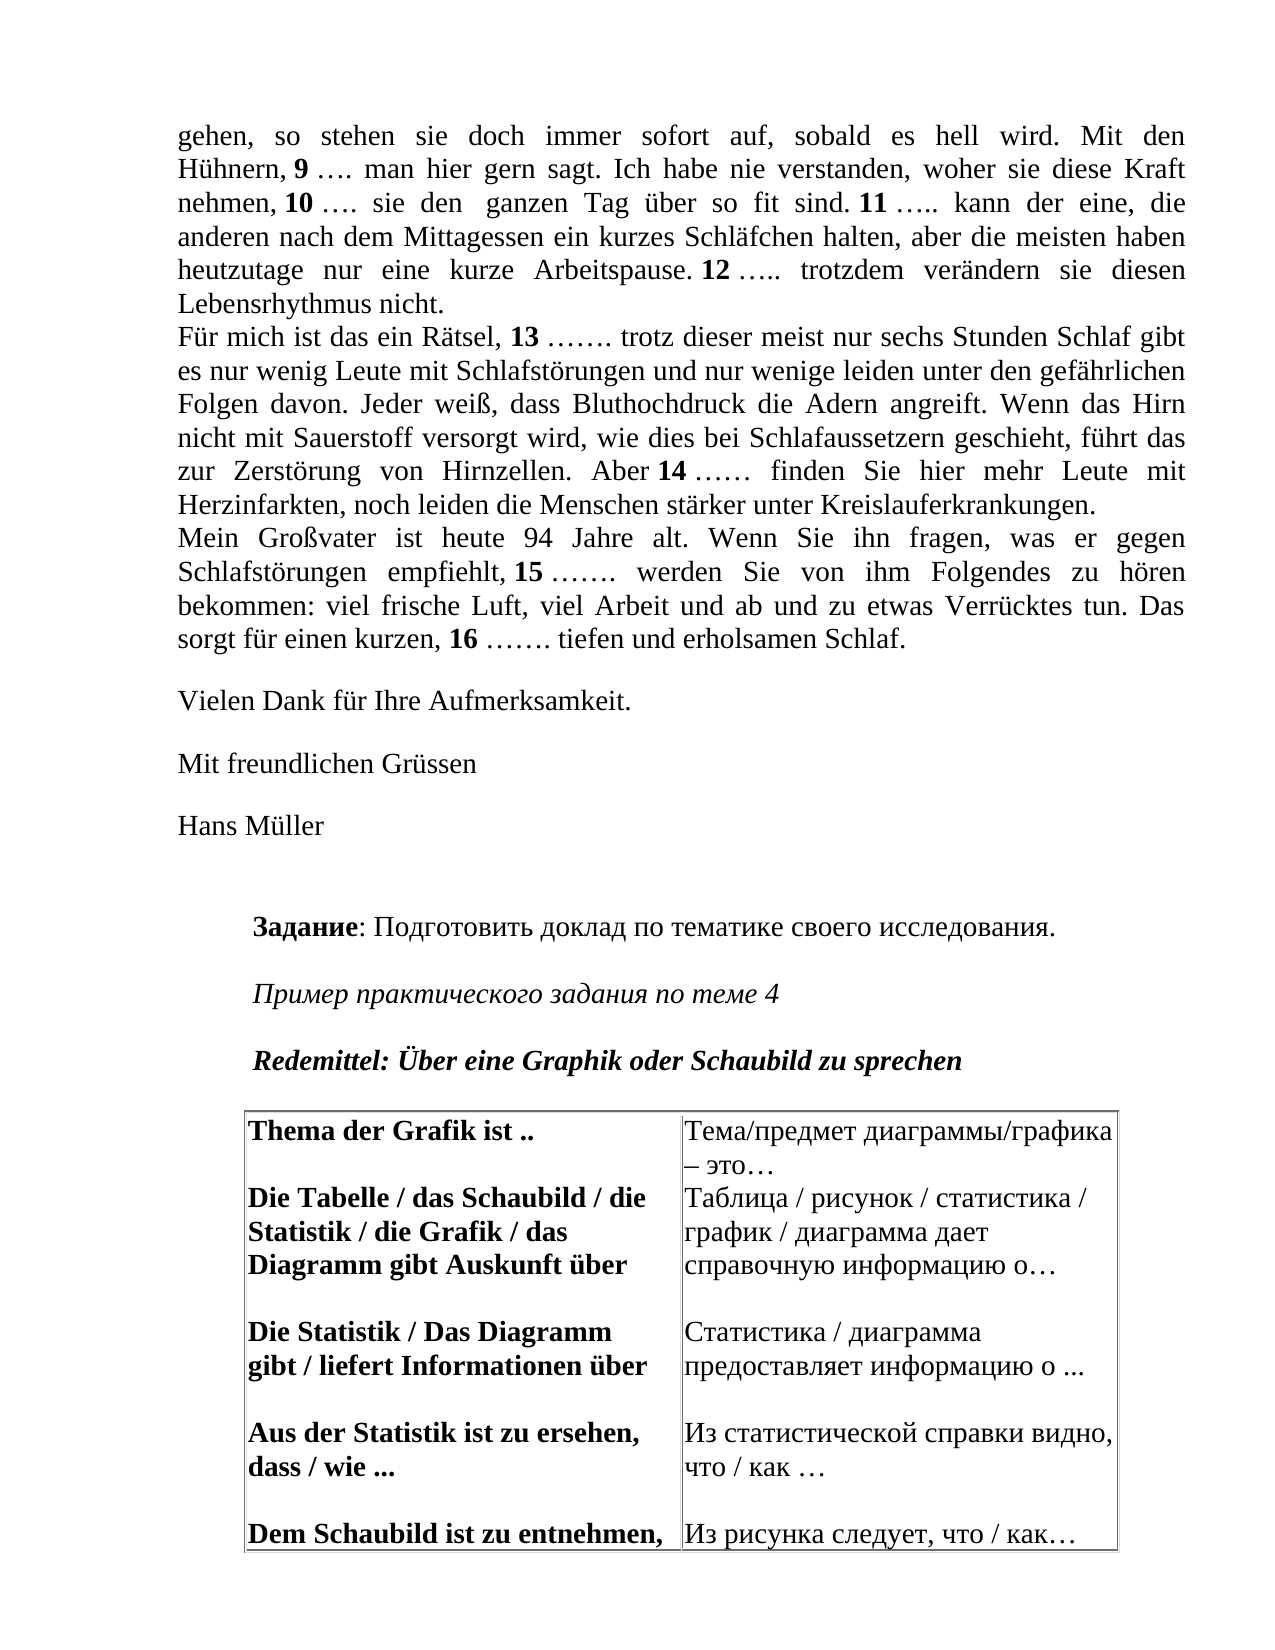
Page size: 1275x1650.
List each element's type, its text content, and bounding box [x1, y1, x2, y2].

text Redemittel: Über eine Graphik oder Schaubild zu sprechen [177, 1043, 1186, 1076]
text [177, 118, 1186, 319]
text Hans Müller [177, 808, 1186, 842]
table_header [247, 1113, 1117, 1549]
text Für mich ist das ein Rätsel, 13 ……. trotz dieser meist nur sechs Stunden Schlaf gibt es nur wenig Leute mit Schlafstörungen und nur wenige leiden unter den gefährlichen Folgen davon. Jeder weiß, dass Bluthochdruck die Adern angreift. Wenn das Hirn nicht mit Sauerstoff versorgt wird, wie dies bei Schlafaussetzern geschieht, führt das zur Zerstörung von Hirnzellen. Aber 14 …… finden Sie hier mehr Leute mit Herzinfarkten, noch leiden die Menschen stärker unter Kreislauferkrankungen. [177, 319, 1186, 521]
text Задание: Подготовить доклад по тематике своего исследования. [177, 909, 1186, 942]
text Vielen Dank für Ihre Aufmerksamkeit. [177, 683, 1186, 717]
text Mein Großvater ist heute 94 Jahre alt. Wenn Sie ihn fragen, was er gegen Schlafstörungen empfiehlt, 15 ……. werden Sie von ihm Folgendes zu hören bekommen: viel frische Luft, viel Arbeit und ab und zu etwas Verrücktes tun. Das sorgt für einen kurzen, 16 ……. tiefen und erholsamen Schlaf. [177, 521, 1186, 655]
text Пример практического задания по теме 4 [177, 976, 1186, 1009]
text Mit freundlichen Grüssen [177, 746, 1186, 779]
